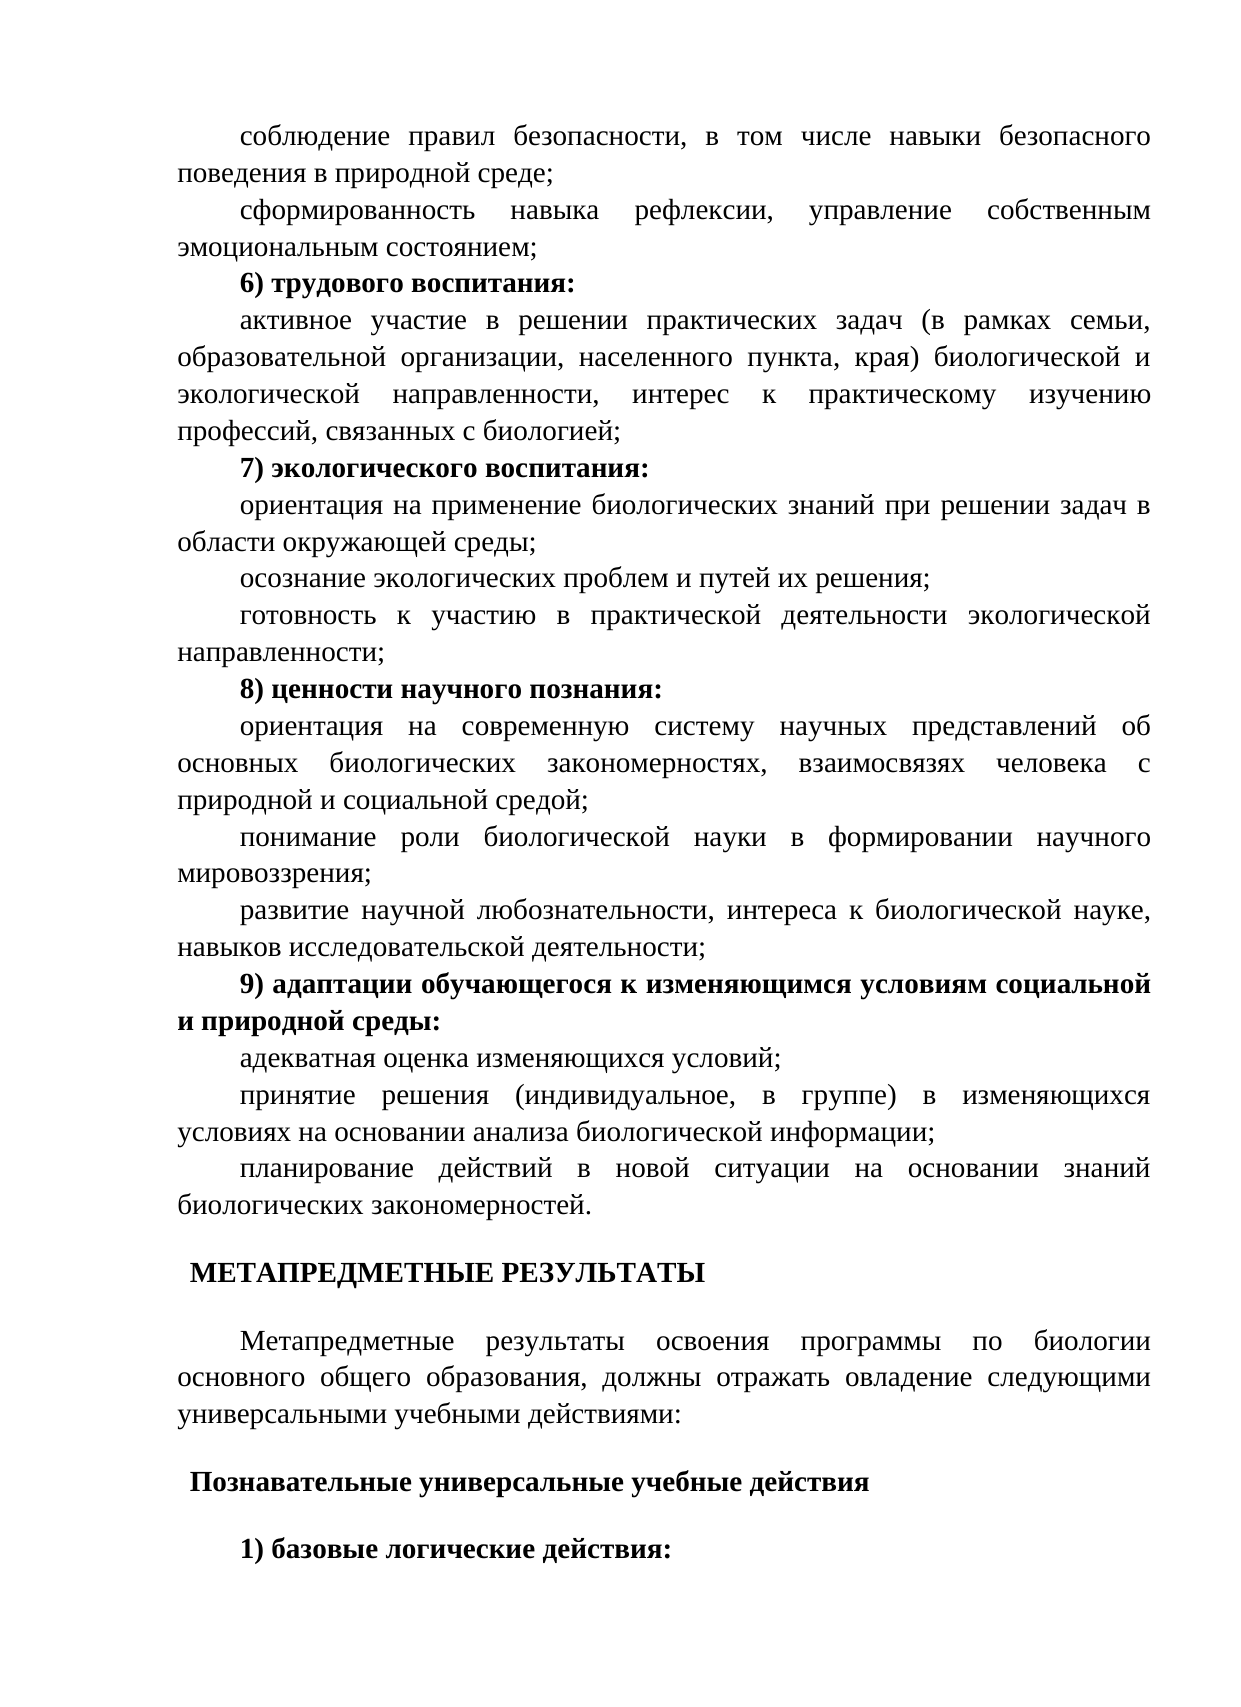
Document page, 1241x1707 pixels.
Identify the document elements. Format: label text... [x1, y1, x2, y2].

text ориентация на применение биологических знаний при решении задач в области окружающей среды; [177, 487, 1152, 557]
text адекватная оценка изменяющихся условий; [177, 1040, 1152, 1073]
text 8) ценности научного познания: [177, 671, 1152, 705]
text МЕТАПРЕДМЕТНЫЕ РЕЗУЛЬТАТЫ [189, 1255, 1152, 1288]
text 1) базовые логические действия: [177, 1532, 1152, 1565]
text осознание экологических проблем и путей их решения; [177, 561, 1152, 594]
text Метапредметные результаты освоения программы по биологии основного общего образования, должны отражать овладение следующими универсальными учебными действиями: [177, 1323, 1152, 1430]
text 7) экологического воспитания: [177, 450, 1152, 483]
text соблюдение правил безопасности, в том числе навыки безопасного поведения в природной среде; [177, 118, 1152, 188]
text активное участие в решении практических задач (в рамках семьи, образовательной организации, населенного пункта, края) биологической и экологической направленности, интерес к практическому изучению профессий, связанных с биологией; [177, 302, 1152, 447]
text 9) адаптации обучающегося к изменяющимся условиям социальной и природной среды: [177, 966, 1152, 1037]
text 6) трудового воспитания: [177, 266, 1152, 299]
text понимание роли биологической науки в формировании научного мировоззрения; [177, 819, 1152, 889]
text развитие научной любознательности, интереса к биологической науке, навыков исследовательской деятельности; [177, 892, 1152, 963]
text ориентация на современную систему научных представлений об основных биологических закономерностях, взаимосвязях человека с природной и социальной средой; [177, 708, 1152, 815]
text Познавательные универсальные учебные действия [189, 1464, 1152, 1497]
text сформированность навыка рефлексии, управление собственным эмоциональным состоянием; [177, 192, 1152, 262]
text планирование действий в новой ситуации на основании знаний биологических закономерностей. [177, 1151, 1152, 1221]
text принятие решения (индивидуальное, в группе) в изменяющихся условиях на основании анализа биологической информации; [177, 1077, 1152, 1147]
text готовность к участию в практической деятельности экологической направленности; [177, 597, 1152, 668]
